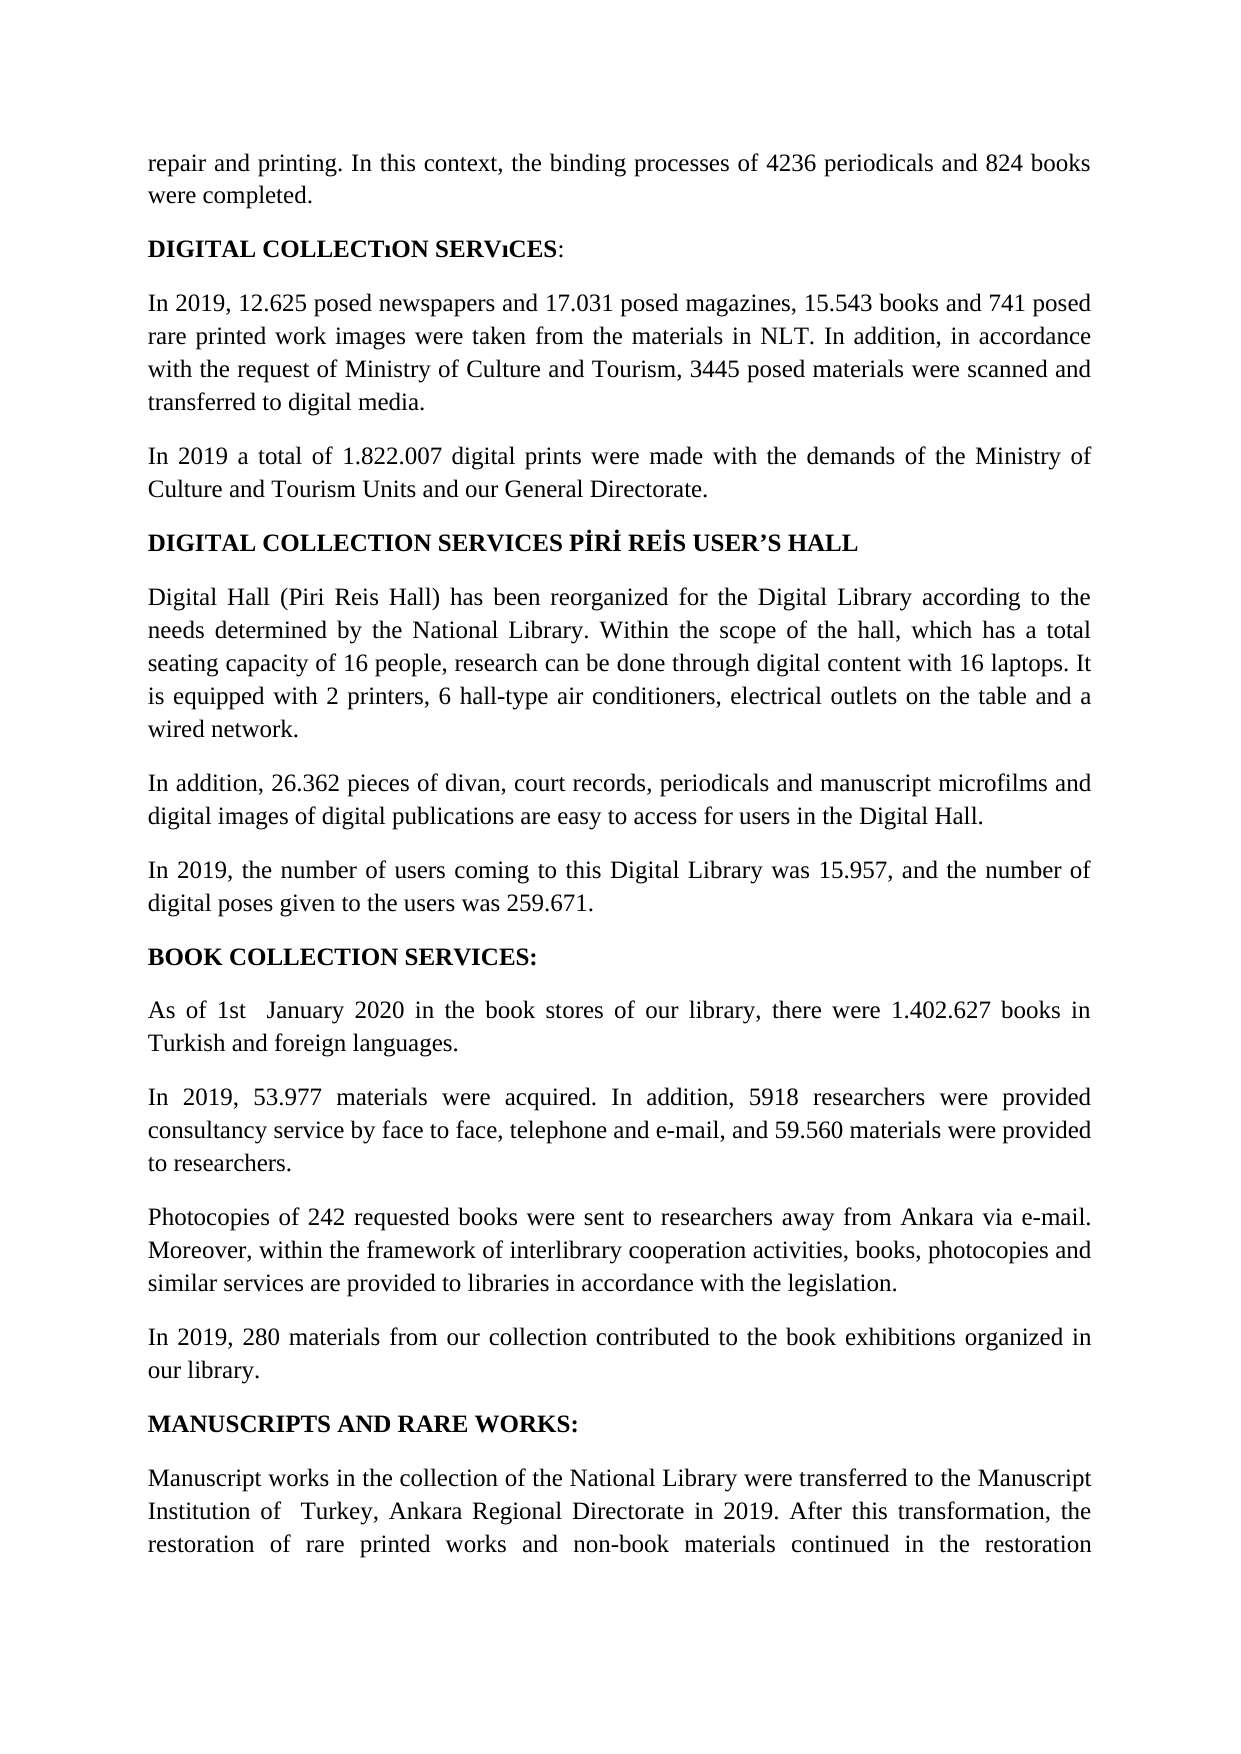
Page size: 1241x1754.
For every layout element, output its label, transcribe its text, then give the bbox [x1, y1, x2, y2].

text As of 1st January 2020 in the book stores of our library, there were 1.402.627 books in Turkish and foreign languages. [148, 996, 1093, 1057]
text In 2019, 12.625 posed newspapers and 17.031 posed magazines, 15.543 books and 741 posed rare printed work images were taken from the materials in NLT. In addition, in accordance with the request of Ministry of Culture and Tourism, 3445 posed materials were scanned and transferred to digital media. [148, 288, 1093, 416]
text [148, 148, 1093, 209]
text Digital Hall (Piri Reis Hall) has been reorganized for the Digital Library according to the needs determined by the National Library. Within the scope of the hall, which has a total seating capacity of 16 people, research can be done through digital content with 16 laptops. It is equipped with 2 printers, 6 hall-type air conditioners, electrical outlets on the table and a wired network. [148, 582, 1093, 743]
text In 2019 a total of 1.822.007 digital prints were made with the demands of the Ministry of Culture and Tourism Units and our General Directorate. [148, 441, 1093, 503]
text DIGITAL COLLECTıON SERVıCES: [148, 234, 1093, 263]
text DIGITAL COLLECTION SERVICES PİRİ REİS USER’S HALL [148, 528, 1093, 557]
text BOOK COLLECTION SERVICES: [148, 942, 1093, 970]
text MANUSCRIPTS AND RARE WORKS: [148, 1409, 1093, 1438]
text Photocopies of 242 requested books were sent to researchers away from Ankara via e-mail. Moreover, within the framework of interlibrary cooperation activities, books, photocopies and similar services are provided to libraries in accordance with the legislation. [148, 1202, 1093, 1297]
text In 2019, 280 materials from our collection contributed to the book exhibitions organized in our library. [148, 1322, 1093, 1384]
text In 2019, the number of users coming to this Digital Library was 15.957, and the number of digital poses given to the users was 259.671. [148, 855, 1093, 917]
text In addition, 26.362 pieces of divan, court records, periodicals and manuscript microfilms and digital images of digital publications are easy to access for users in the Digital Hall. [148, 768, 1093, 830]
text In 2019, 53.977 materials were acquired. In addition, 5918 researchers were provided consultancy service by face to face, telephone and e-mail, and 59.560 materials were provided to researchers. [148, 1082, 1093, 1177]
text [148, 1463, 1093, 1558]
